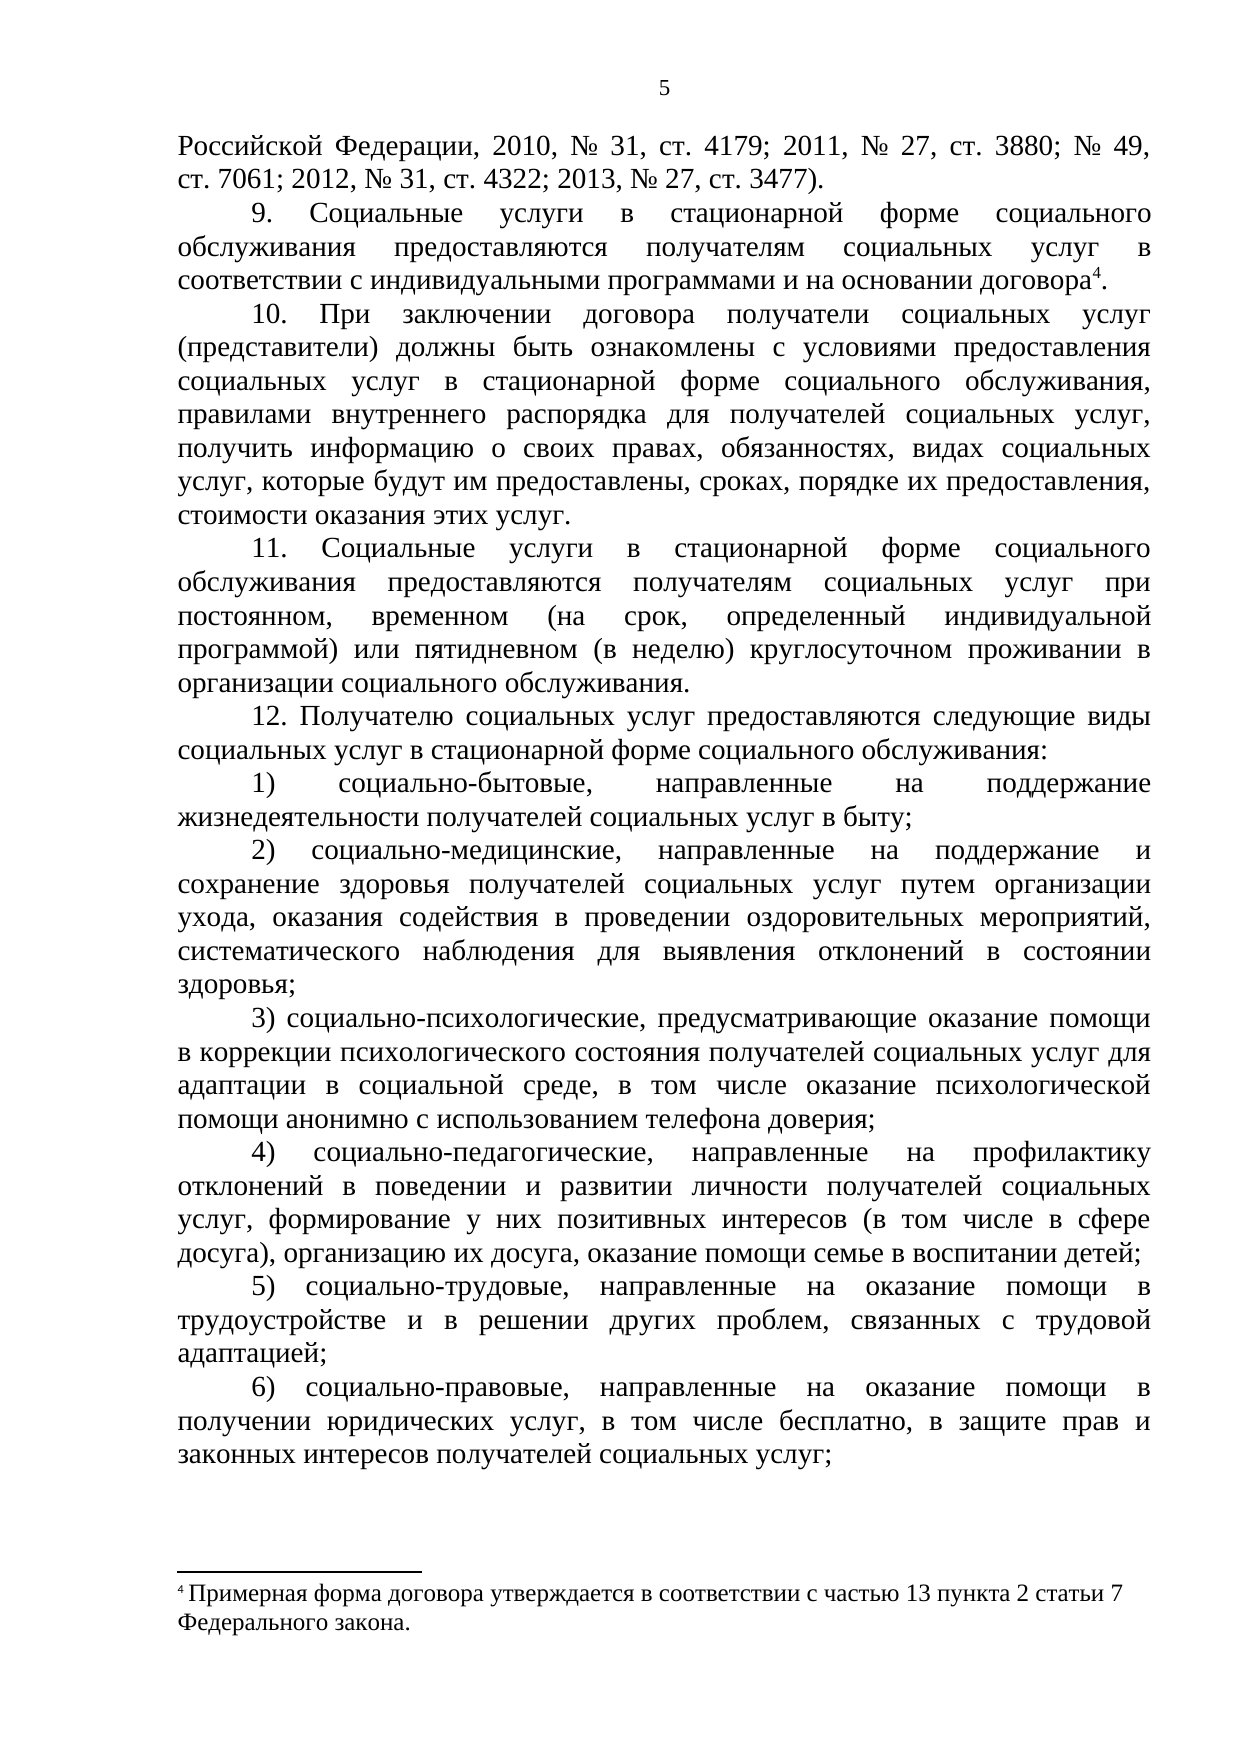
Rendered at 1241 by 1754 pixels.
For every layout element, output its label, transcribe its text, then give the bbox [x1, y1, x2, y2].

text 10. При заключении договора получатели социальных услуг (представители) должны быть ознакомлены с условиями предоставления социальных услуг в стационарной форме социального обслуживания, правилами внутреннего распорядка для получателей социальных услуг, получить информацию о своих правах, обязанностях, видах социальных услуг, которые будут им предоставлены, сроках, порядке их предоставления, стоимости оказания этих услуг. [177, 296, 1152, 531]
text 2) социально-медицинские, направленные на поддержание и сохранение здоровья получателей социальных услуг путем организации ухода, оказания содействия в проведении оздоровительных мероприятий, систематического наблюдения для выявления отклонений в состоянии здоровья; [177, 832, 1152, 1000]
text 4) социально-педагогические, направленные на профилактику отклонений в поведении и развитии личности получателей социальных услуг, формирование у них позитивных интересов (в том числе в сфере досуга), организацию их досуга, оказание помощи семье в воспитании детей; [177, 1134, 1152, 1268]
text 12. Получателю социальных услуг предоставляются следующие виды социальных услуг в стационарной форме социального обслуживания: [177, 698, 1152, 765]
text 1) социально-бытовые, направленные на поддержание жизнедеятельности получателей социальных услуг в быту; [177, 765, 1152, 832]
text 5) социально-трудовые, направленные на оказание помощи в трудоустройстве и в решении других проблем, связанных с трудовой адаптацией; [177, 1268, 1152, 1369]
text 6) социально-правовые, направленные на оказание помощи в получении юридических услуг, в том числе бесплатно, в защите прав и законных интересов получателей социальных услуг; [177, 1369, 1152, 1470]
text 9. Социальные услуги в стационарной форме социального обслуживания предоставляются получателям социальных услуг в соответствии с индивидуальными программами и на основании договора. [177, 195, 1152, 296]
text 11. Социальные услуги в стационарной форме социального обслуживания предоставляются получателям социальных услуг при постоянном, временном (на срок, определенный индивидуальной программой) или пятидневном (в неделю) круглосуточном проживании в организации социального обслуживания. [177, 531, 1152, 698]
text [177, 128, 1152, 195]
text 3) социально-психологические, предусматривающие оказание помощи в коррекции психологического состояния получателей социальных услуг для адаптации в социальной среде, в том числе оказание психологической помощи анонимно с использованием телефона доверия; [177, 1000, 1152, 1134]
